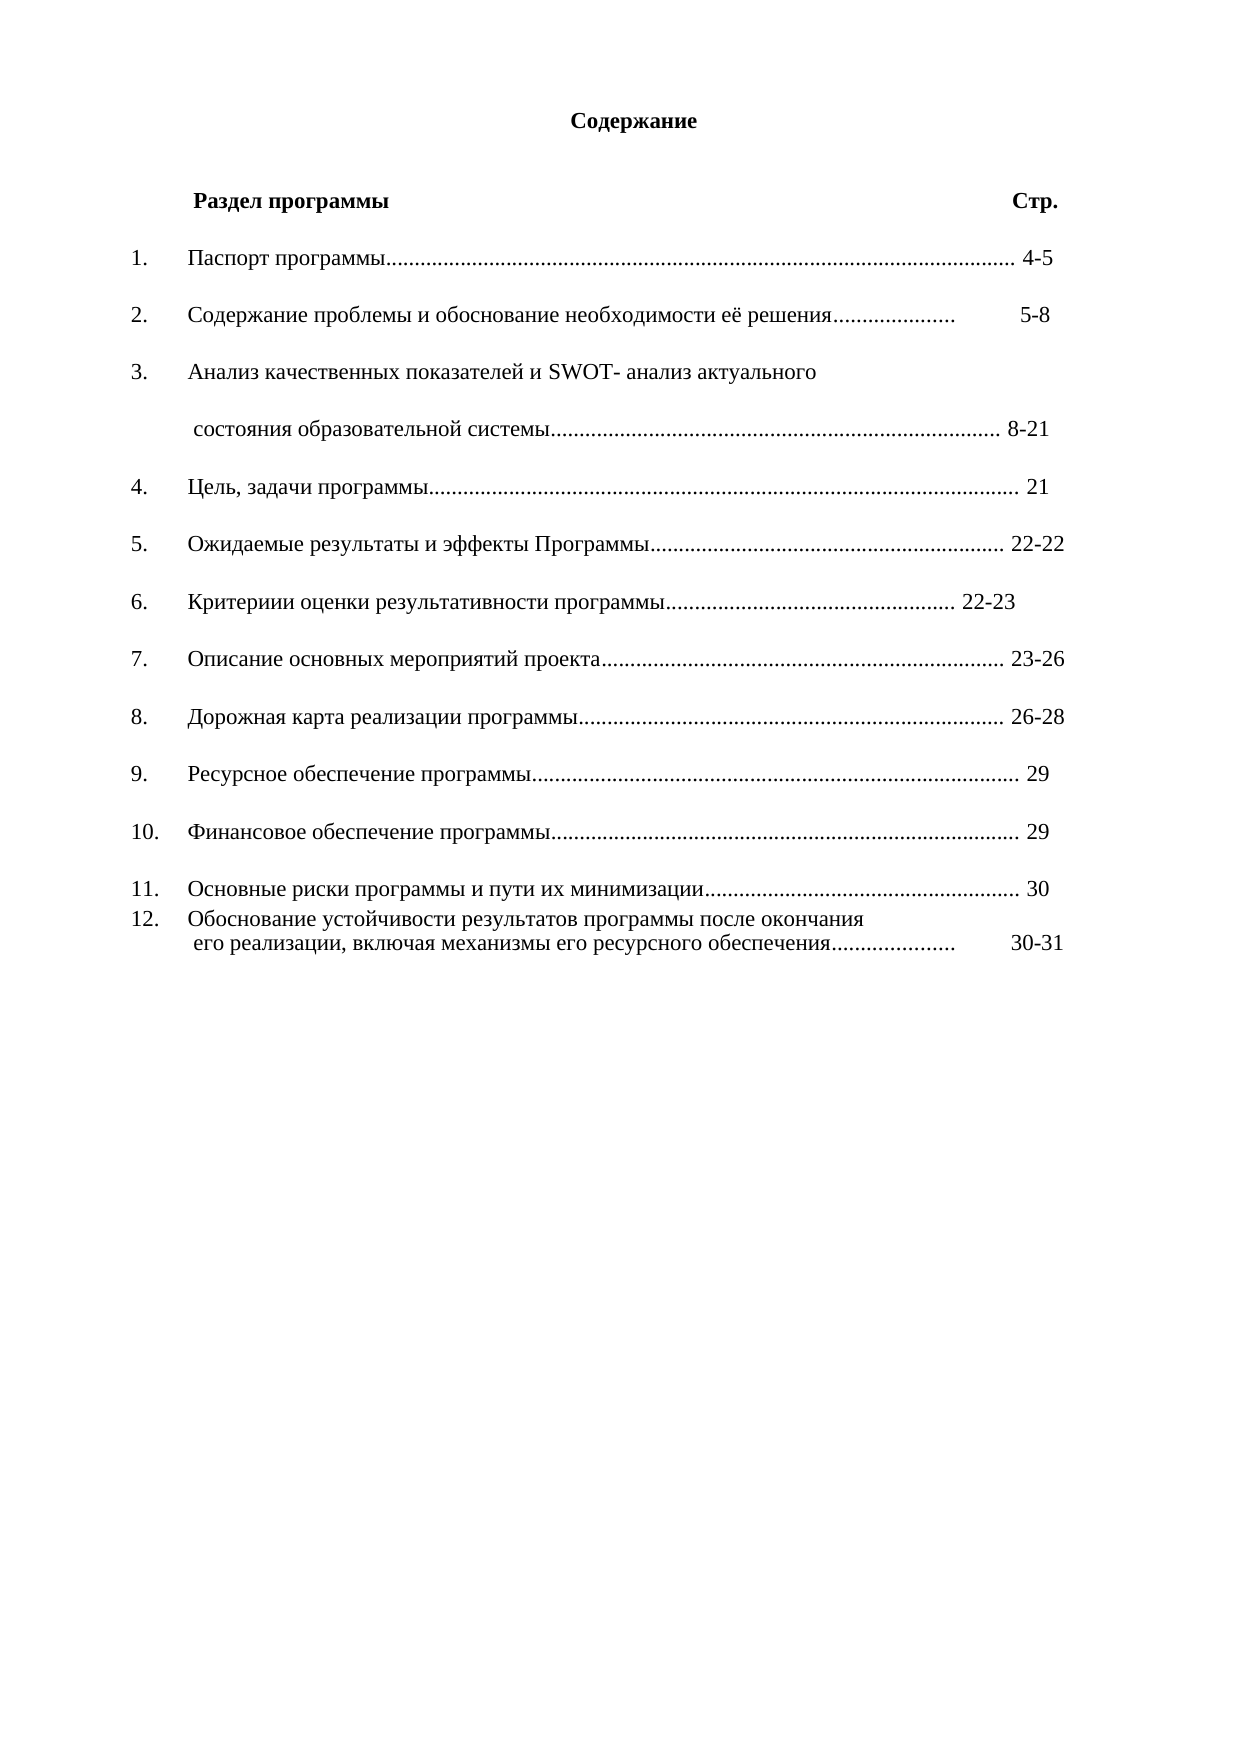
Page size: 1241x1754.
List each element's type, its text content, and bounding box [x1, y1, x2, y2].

list Анализ качественных показателей и SWOT- анализ актуального [131, 334, 1079, 391]
list Ожидаемые результаты и эффекты Программы 22-22 [131, 506, 1079, 563]
list Паспорт программы 4-5 [131, 220, 1079, 277]
text состояния образовательной системы 8-21 [193, 391, 1079, 448]
list Содержание проблемы и обоснование необходимости её решения 5-8 [131, 277, 1079, 334]
list Ресурсное обеспечение программы 29 [131, 736, 1079, 793]
text Раздел программы Стр. [193, 163, 1079, 220]
list Финансовое обеспечение программы 29 [131, 793, 1079, 851]
list Цель, задачи программы 21 [131, 448, 1079, 506]
list Описание основных мероприятий проекта 23-26 [131, 621, 1079, 678]
list Основные риски программы и пути их минимизации 30 [131, 851, 1079, 908]
list Дорожная карта реализации программы 26-28 [131, 678, 1079, 736]
list Критериии оценки результативности программы 22-23 [131, 563, 1079, 621]
list Обоснование устойчивости результатов программы после окончания [131, 908, 1079, 931]
text его реализации, включая механизмы его ресурсного обеспечения 30-31 [193, 932, 1079, 955]
text Содержание [570, 111, 1079, 133]
